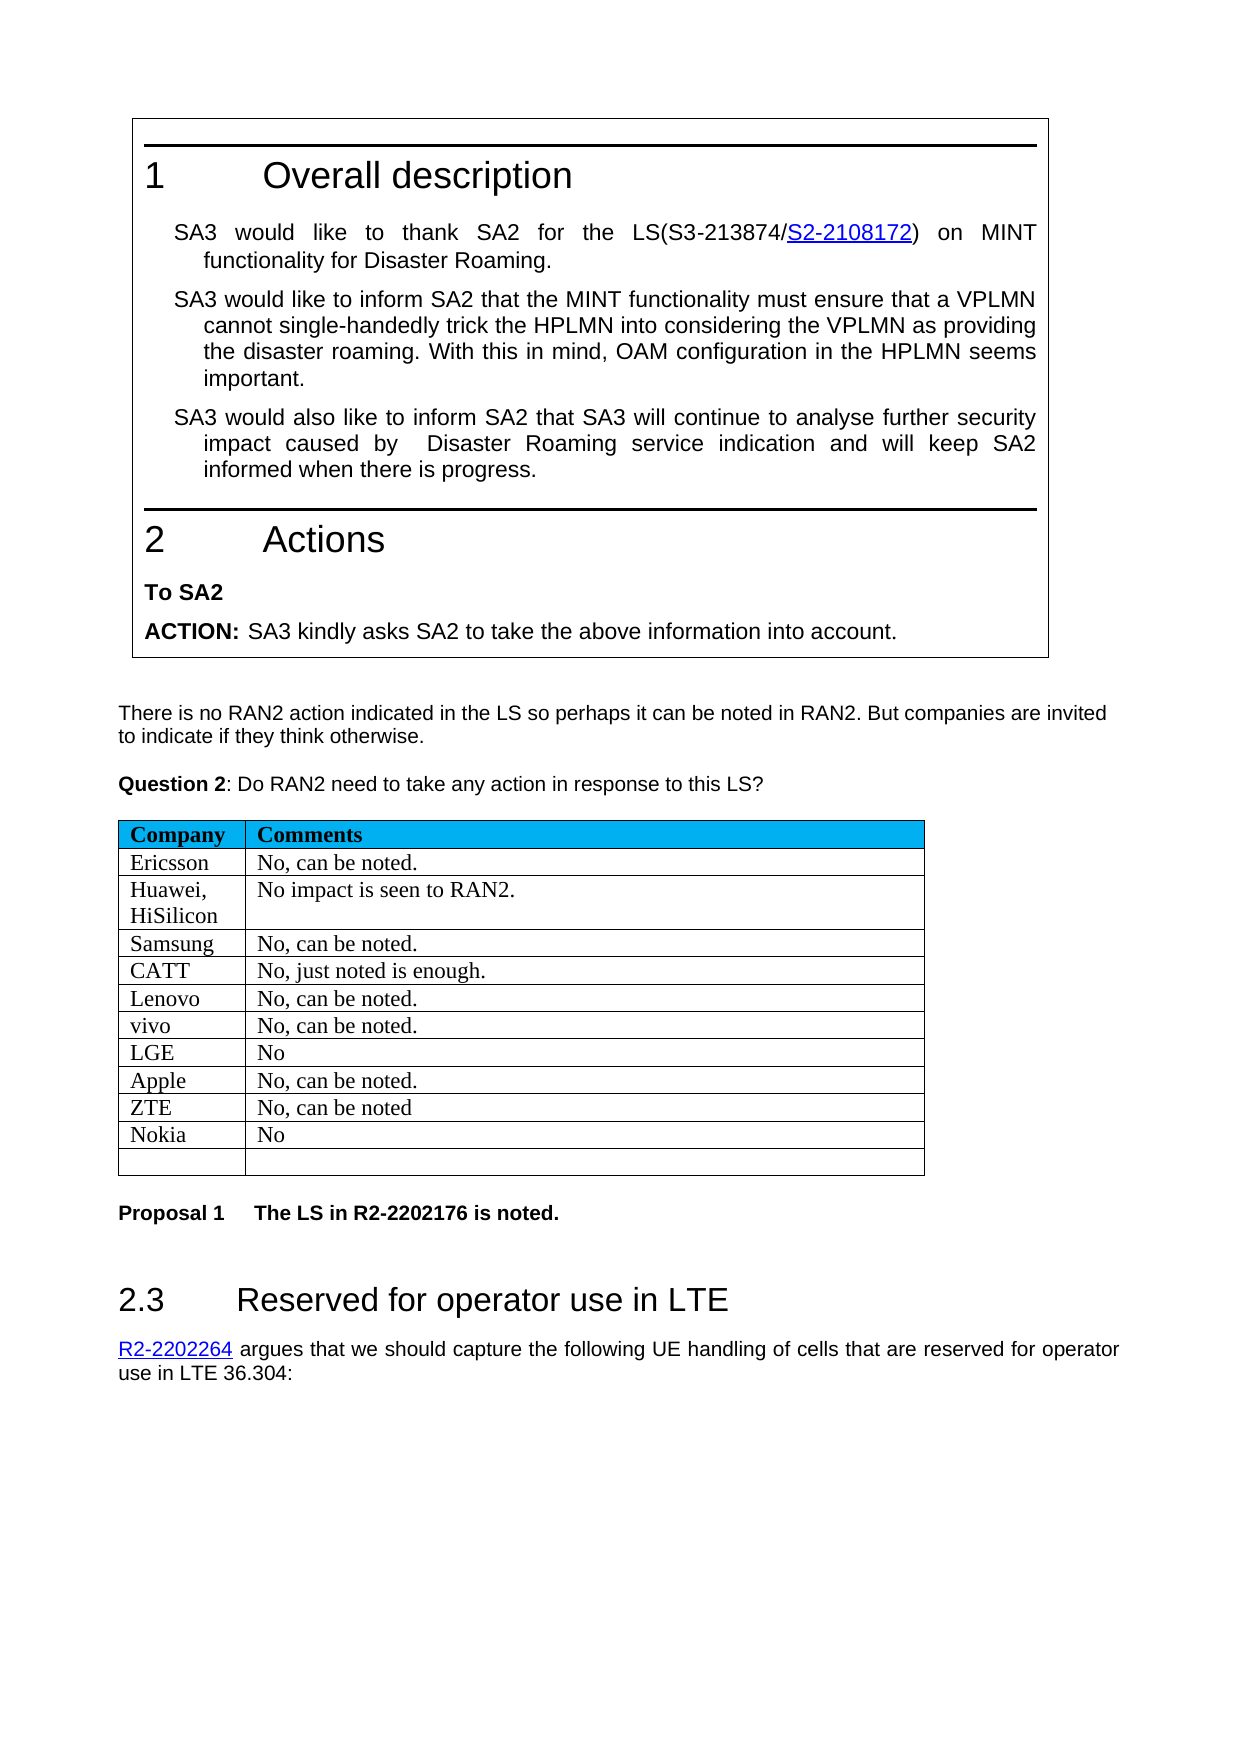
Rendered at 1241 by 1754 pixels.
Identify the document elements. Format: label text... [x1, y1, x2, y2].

table_header 1 Overall description SA3 would like to thank SA2 for the LS(S3‑213874/S2-2108172) on MINT functionality for Disaster Roaming. SA3 would like to inform SA2 that the MINT functionality must ensure that a VPLMN cannot single-handedly trick the HPLMN into considering the VPLMN as providing the disaster roaming. With this in mind, OAM configuration in the HPLMN seems important. SA3 would also like to inform SA2 that SA3 will continue to analyse further security impact caused by Disaster Roaming service indication and will keep SA2 informed when there is progress. 2 Actions To SA2 ACTION: SA3 kindly asks SA2 to take the above information into account. [133, 119, 1048, 657]
text The LS in R2-2202176 is noted. [118, 1200, 1122, 1224]
table_header Comments [246, 821, 924, 848]
table_cell Ericsson [119, 849, 245, 875]
text R2-2202264 argues that we should capture the following UE handling of cells that are reserved for operator use in LTE 36.304: [118, 1337, 1122, 1385]
table_cell [119, 1149, 245, 1175]
table_cell Samsung [119, 930, 245, 956]
table_cell No [246, 1039, 924, 1066]
table_cell CATT [119, 957, 245, 983]
table_cell [246, 1149, 924, 1175]
table_cell No, can be noted. [246, 985, 924, 1011]
table_cell No, can be noted. [246, 1067, 924, 1093]
table_cell No impact is seen to RAN2. [246, 876, 924, 929]
table_cell Huawei, HiSilicon [119, 876, 245, 929]
text There is no RAN2 action indicated in the LS so perhaps it can be noted in RAN2. But companies are invited to indicate if they think otherwise. [118, 700, 1122, 748]
table_cell No, can be noted [246, 1094, 924, 1121]
table_cell vivo [119, 1012, 245, 1038]
table_cell ZTE [119, 1094, 245, 1121]
table_cell Apple [119, 1067, 245, 1093]
table_cell No, can be noted. [246, 1012, 924, 1038]
table_cell No, can be noted. [246, 930, 924, 956]
subtitle 2.3 Reserved for operator use in LTE [118, 1279, 1122, 1318]
table_cell LGE [119, 1039, 245, 1066]
table_cell Lenovo [119, 985, 245, 1011]
table_cell No, can be noted. [246, 849, 924, 875]
table_cell No, just noted is enough. [246, 957, 924, 983]
text Question 2: Do RAN2 need to take any action in response to this LS? [118, 772, 1122, 796]
table_header Company [119, 821, 245, 848]
table_cell No [246, 1122, 924, 1148]
table_cell Nokia [119, 1122, 245, 1148]
